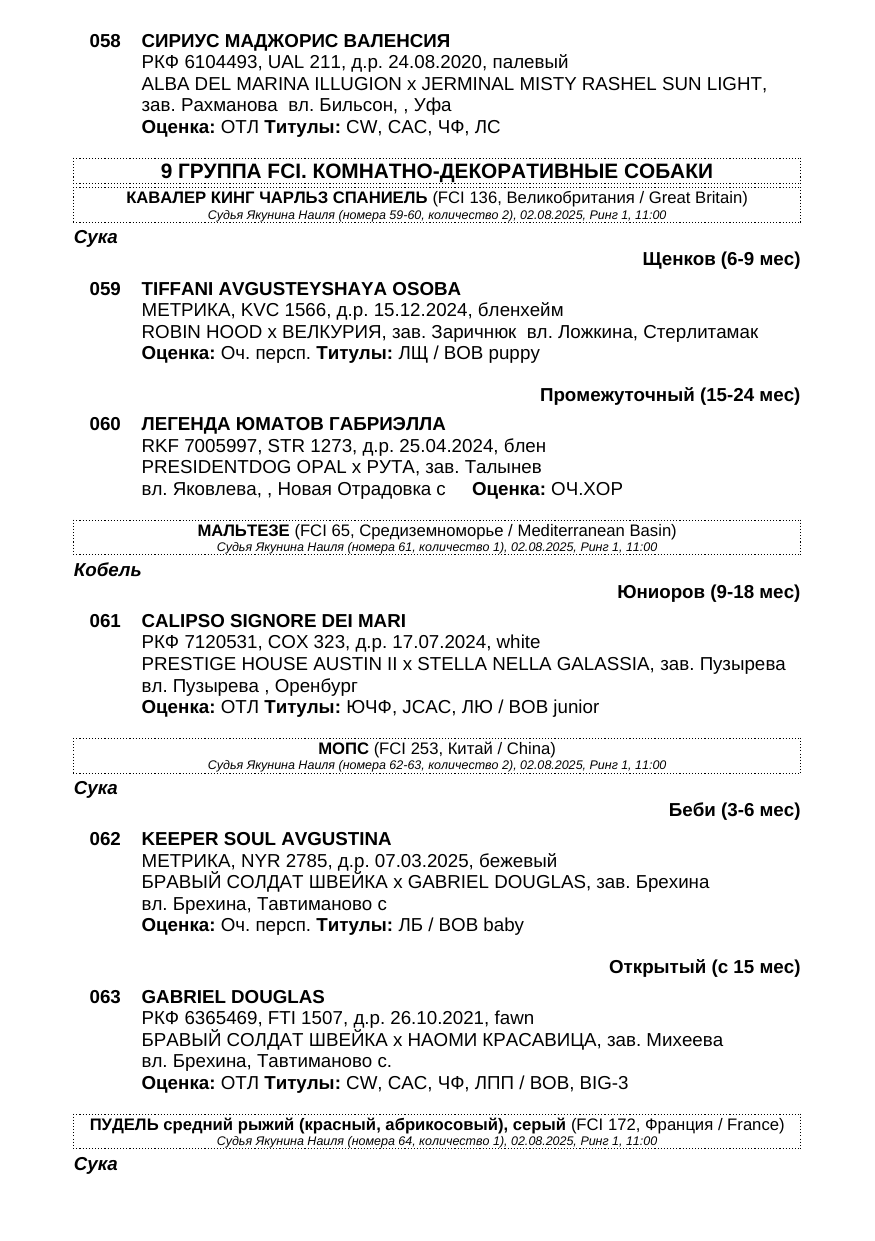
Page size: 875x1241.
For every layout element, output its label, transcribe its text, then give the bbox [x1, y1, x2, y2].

text Сука [74, 226, 800, 248]
table_header CALIPSO SIGNORE DEI MARI РКФ 7120531, COX 323, д.р. 17.07.2024, white PRESTIGE HOUSE AUSTIN II x STELLA NELLA GALASSIA, зав. Пузырева вл. Пузырева , Оренбург Оценка: ОТЛ Титулы: ЮЧФ, JCAC, ЛЮ / BOB junior [136, 610, 800, 718]
table_header ЛЕГЕНДА ЮМАТОВ ГАБРИЭЛЛА RKF 7005997, STR 1273, д.р. 25.04.2024, блен PRESIDENTDOG OPAL x РУТА, зав. Талынев вл. Яковлева, , Новая Отрадовка с Оценка: ОЧ.ХОР [136, 413, 800, 499]
text Щенков (6-9 мес) [74, 248, 800, 269]
table_header 063 [74, 985, 136, 1093]
text Промежуточный (15-24 мес) [74, 384, 800, 405]
text Юниоров (9-18 мес) [74, 580, 800, 602]
text Беби (3-6 мес) [74, 799, 800, 820]
text Сука [74, 1153, 800, 1174]
table_header TIFFANI AVGUSTEYSHAYA OSOBA МЕТРИКА, KVC 1566, д.р. 15.12.2024, бленхейм ROBIN HOOD x ВЕЛКУРИЯ, зав. Заричнюк вл. Ложкина, Стерлитамак Оценка: Оч. персп. Титулы: ЛЩ / BOB puppy [136, 277, 800, 363]
text Кобель [74, 559, 800, 580]
table_header 058 [74, 30, 136, 137]
table_header 062 [74, 828, 136, 936]
table_header МАЛЬТЕЗЕ (FCI 65, Средиземноморье / Mediterranean Basin) Судья Якунина Наиля (номера 61, количество 1), 02.08.2025, Ринг 1, 11:00 [74, 520, 800, 554]
table_header ПУДЕЛЬ средний рыжий (красный, абрикосовый), серый (FCI 172, Франция / France) Судья Якунина Наиля (номера 64, количество 1), 02.08.2025, Ринг 1, 11:00 [74, 1114, 800, 1148]
table_header КАВАЛЕР КИНГ ЧАРЛЬЗ СПАНИЕЛЬ (FCI 136, Великобритания / Great Britain) Судья Якунина Наиля (номера 59-60, количество 2), 02.08.2025, Ринг 1, 11:00 [74, 187, 800, 222]
table_header 059 [74, 277, 136, 363]
table_header GABRIEL DOUGLAS РКФ 6365469, FTI 1507, д.р. 26.10.2021, fawn БРАВЫЙ СОЛДАТ ШВЕЙКА x НАОМИ КРАСАВИЦА, зав. Михеева вл. Брехина, Тавтиманово с. Оценка: ОТЛ Титулы: CW, CAC, ЧФ, ЛПП / BOB, BIG-3 [136, 985, 800, 1093]
table_header МОПС (FCI 253, Китай / China) Судья Якунина Наиля (номера 62-63, количество 2), 02.08.2025, Ринг 1, 11:00 [74, 738, 800, 772]
table_header 061 [74, 610, 136, 718]
text Сука [74, 777, 800, 799]
table_header 060 [74, 413, 136, 499]
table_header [136, 30, 800, 137]
text Открытый (с 15 мес) [74, 956, 800, 978]
table_header 9 ГРУППА FCI. КОМНАТНО-ДЕКОРАТИВНЫЕ СОБАКИ [74, 158, 800, 183]
table_header KEEPER SOUL AVGUSTINA МЕТРИКА, NYR 2785, д.р. 07.03.2025, бежевый БРАВЫЙ СОЛДАТ ШВЕЙКА x GABRIEL DOUGLAS, зав. Брехина вл. Брехина, Тавтиманово с Оценка: Оч. персп. Титулы: ЛБ / BOB baby [136, 828, 800, 936]
